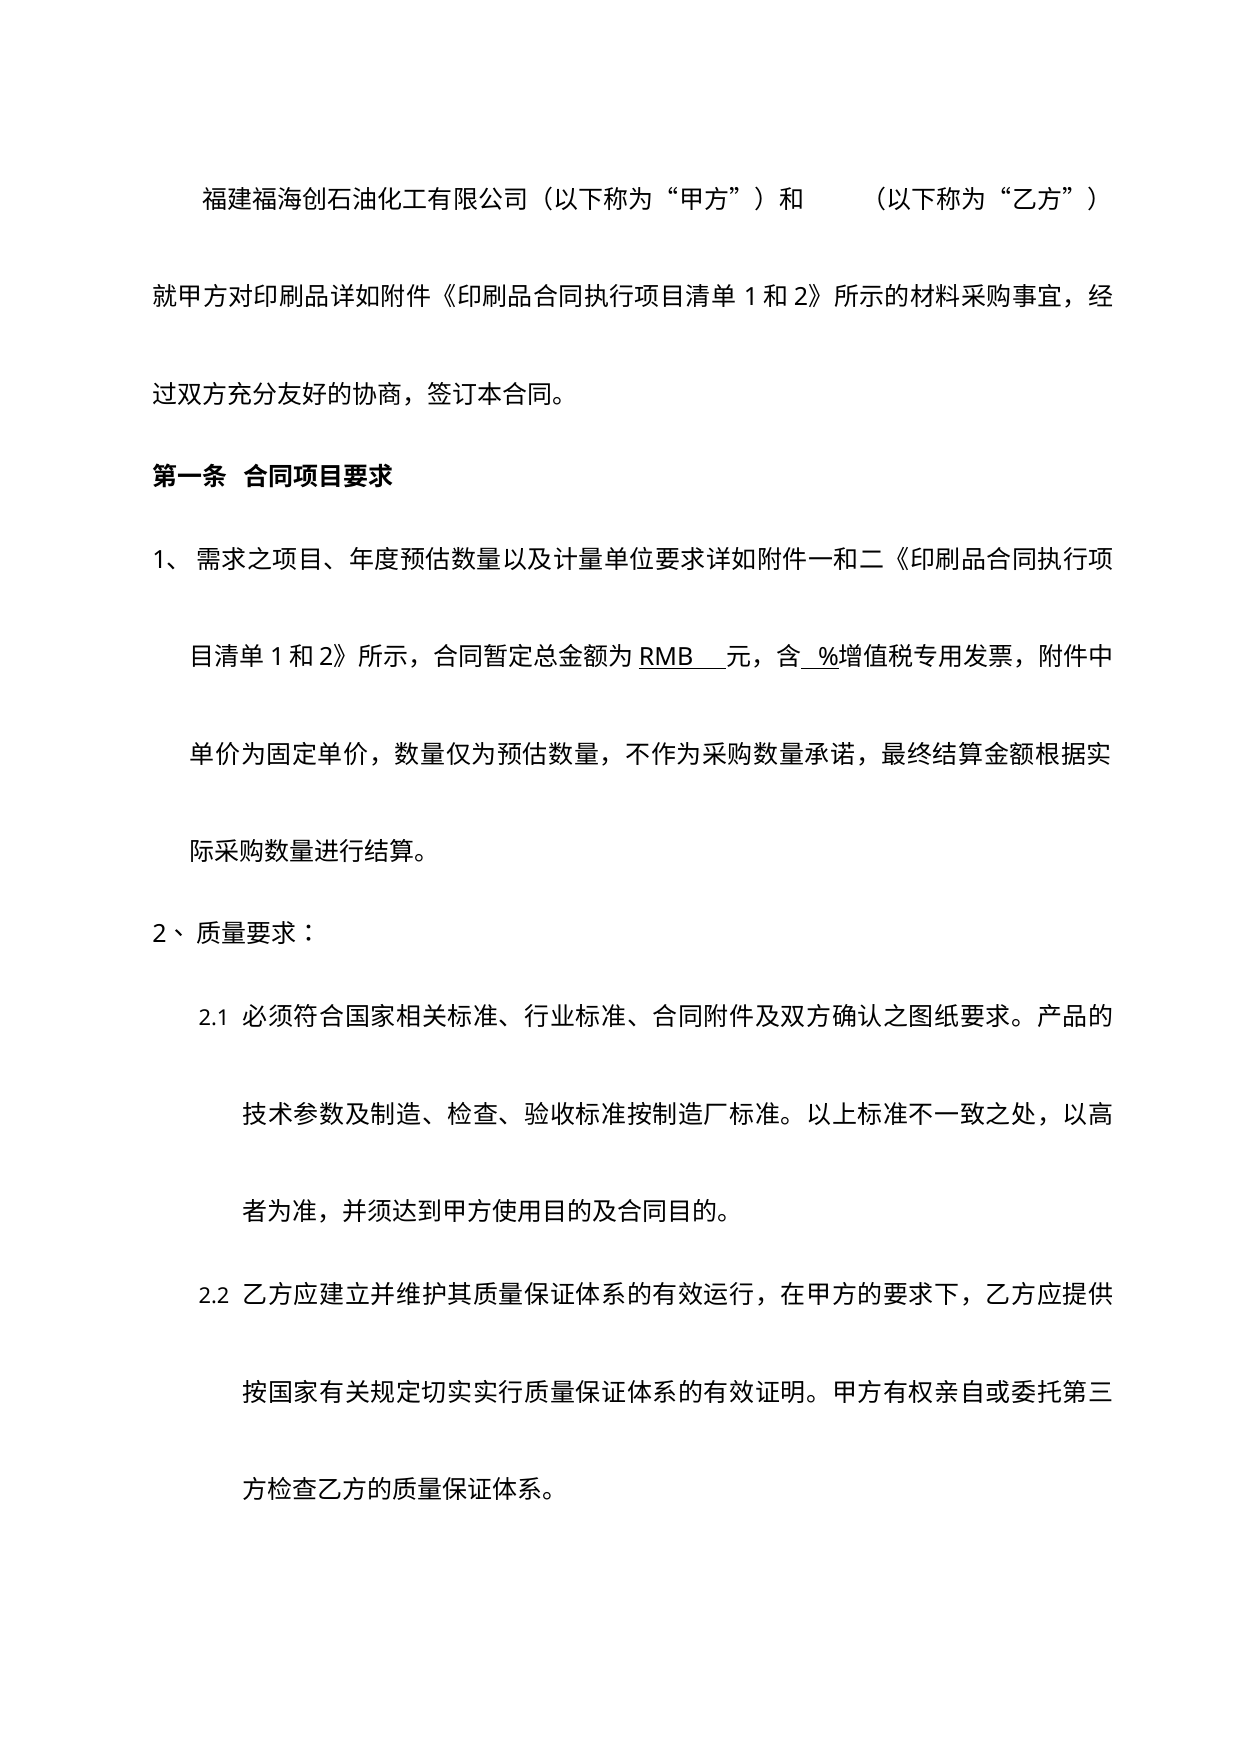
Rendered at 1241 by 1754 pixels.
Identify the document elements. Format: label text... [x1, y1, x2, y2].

list 合同项目要求 [152, 443, 1114, 508]
list 乙方应建立并维护其质量保证体系的有效运行，在甲方的要求下，乙方应提供按国家有关规定切实实行质量保证体系的有效证明。甲方有权亲自或委托第三方检查乙方的质量保证体系。 [198, 1261, 1114, 1521]
list 福建福海创石油化工有限公司（以下称为“甲方”）和 （以下称为“乙方”）就甲方对印刷品详如附件《印刷品合同执行项目清单1和2》所示的材料采购事宜，经过双方充分友好的协商，签订本合同。 [152, 165, 1114, 425]
list 需求之项目、年度预估数量以及计量单位要求详如附件一和二《印刷品合同执行项目清单1和2》所示，合同暂定总金额为RMB 元，含 %增值税专用发票，附件中单价为固定单价，数量仅为预估数量，不作为采购数量承诺，最终结算金额根据实际采购数量进行结算。 [152, 525, 1114, 882]
list 必须符合国家相关标准、行业标准、合同附件及双方确认之图纸要求。产品的技术参数及制造、检查、验收标准按制造厂标准。以上标准不一致之处，以高者为准，并须达到甲方使用目的及合同目的。 [198, 982, 1114, 1242]
list 质量要求： [152, 900, 1114, 965]
